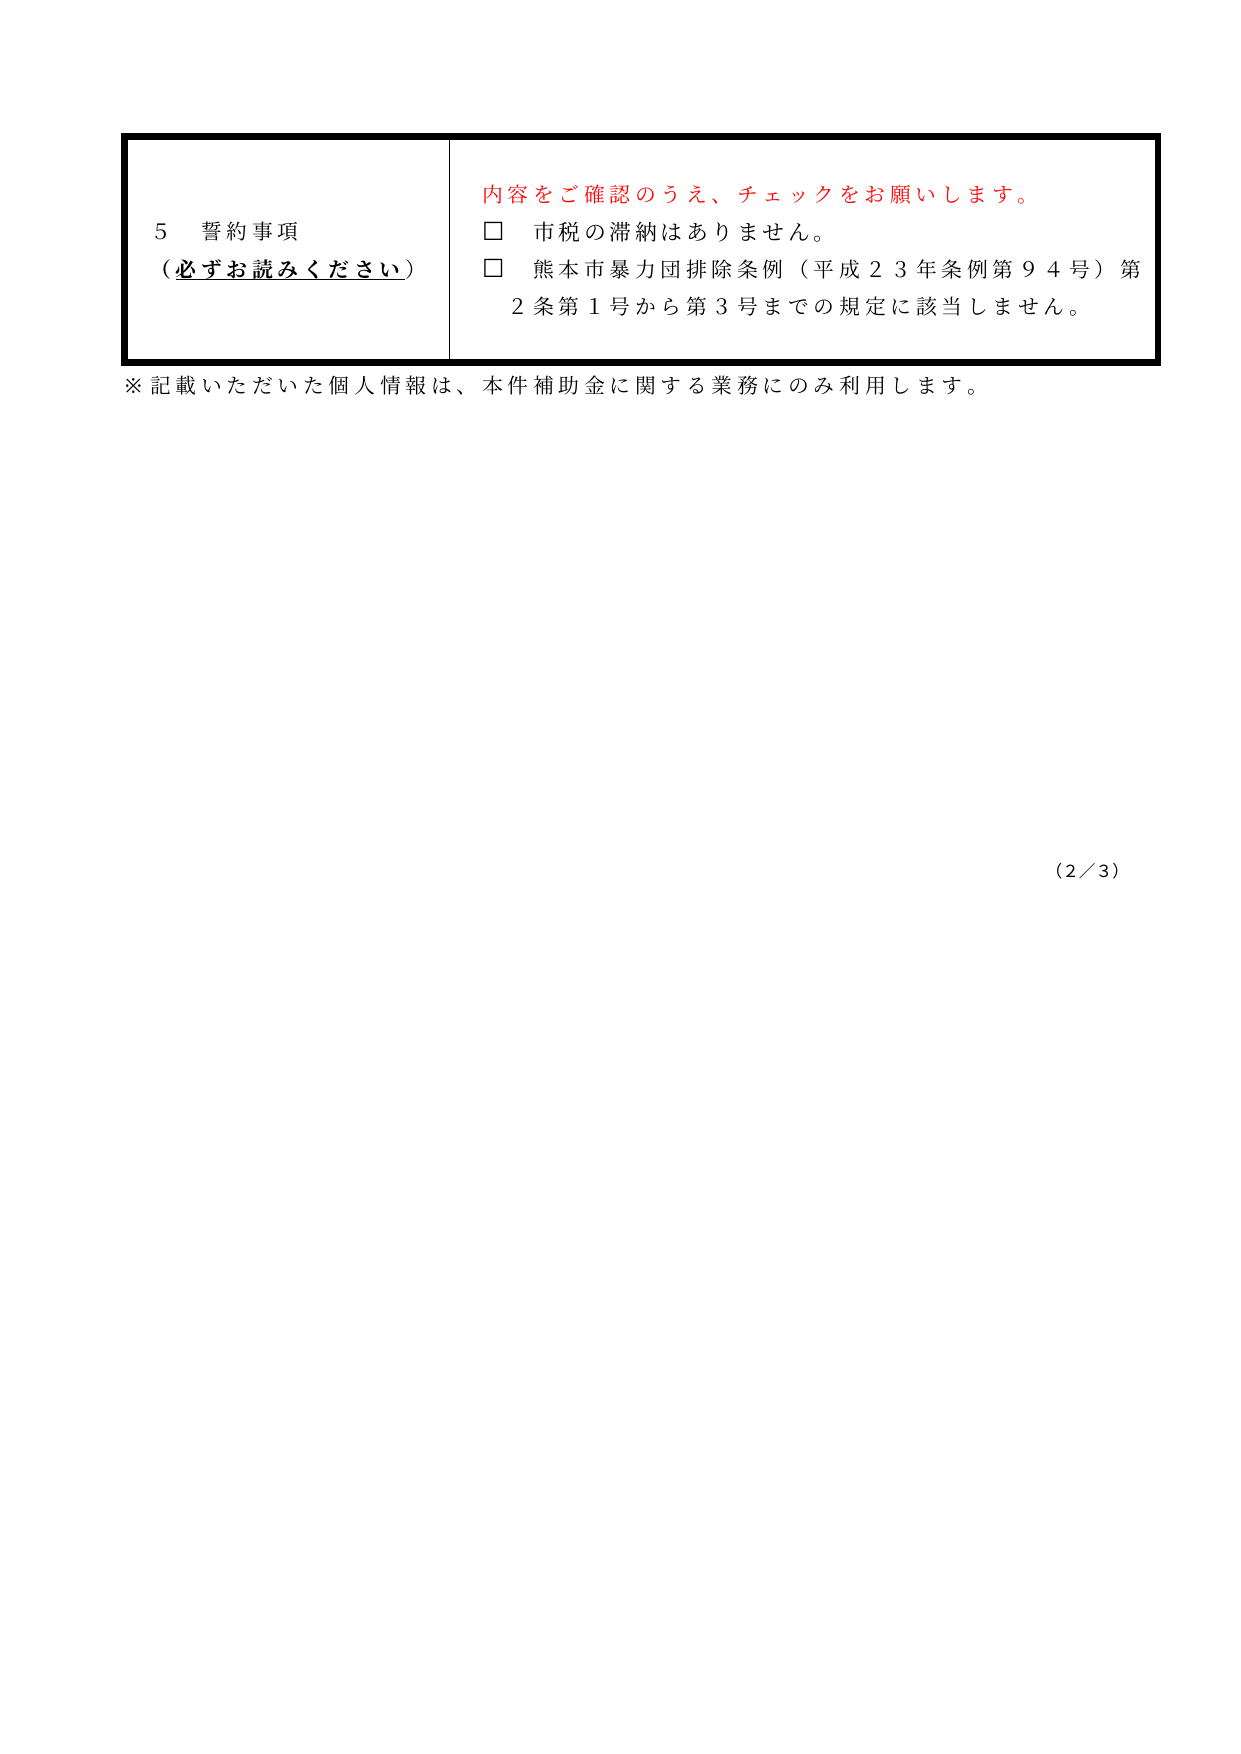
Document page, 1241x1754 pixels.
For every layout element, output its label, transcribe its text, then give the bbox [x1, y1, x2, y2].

text ※記載いただいた個人情報は、本件補助金に関する業務にのみ利用します。 [124, 366, 1145, 403]
table_cell 内容をご確認のうえ、チェックをお願いします。 ☐ 市税の滞納はありません。 ☐ 熊本市暴力団排除条例（平成２３年条例第９４号）第２条第１号から第３号までの規定に該当しません。 [450, 140, 1155, 359]
table_cell ５ 誓約事項 （必ずお読みください） [128, 140, 449, 359]
